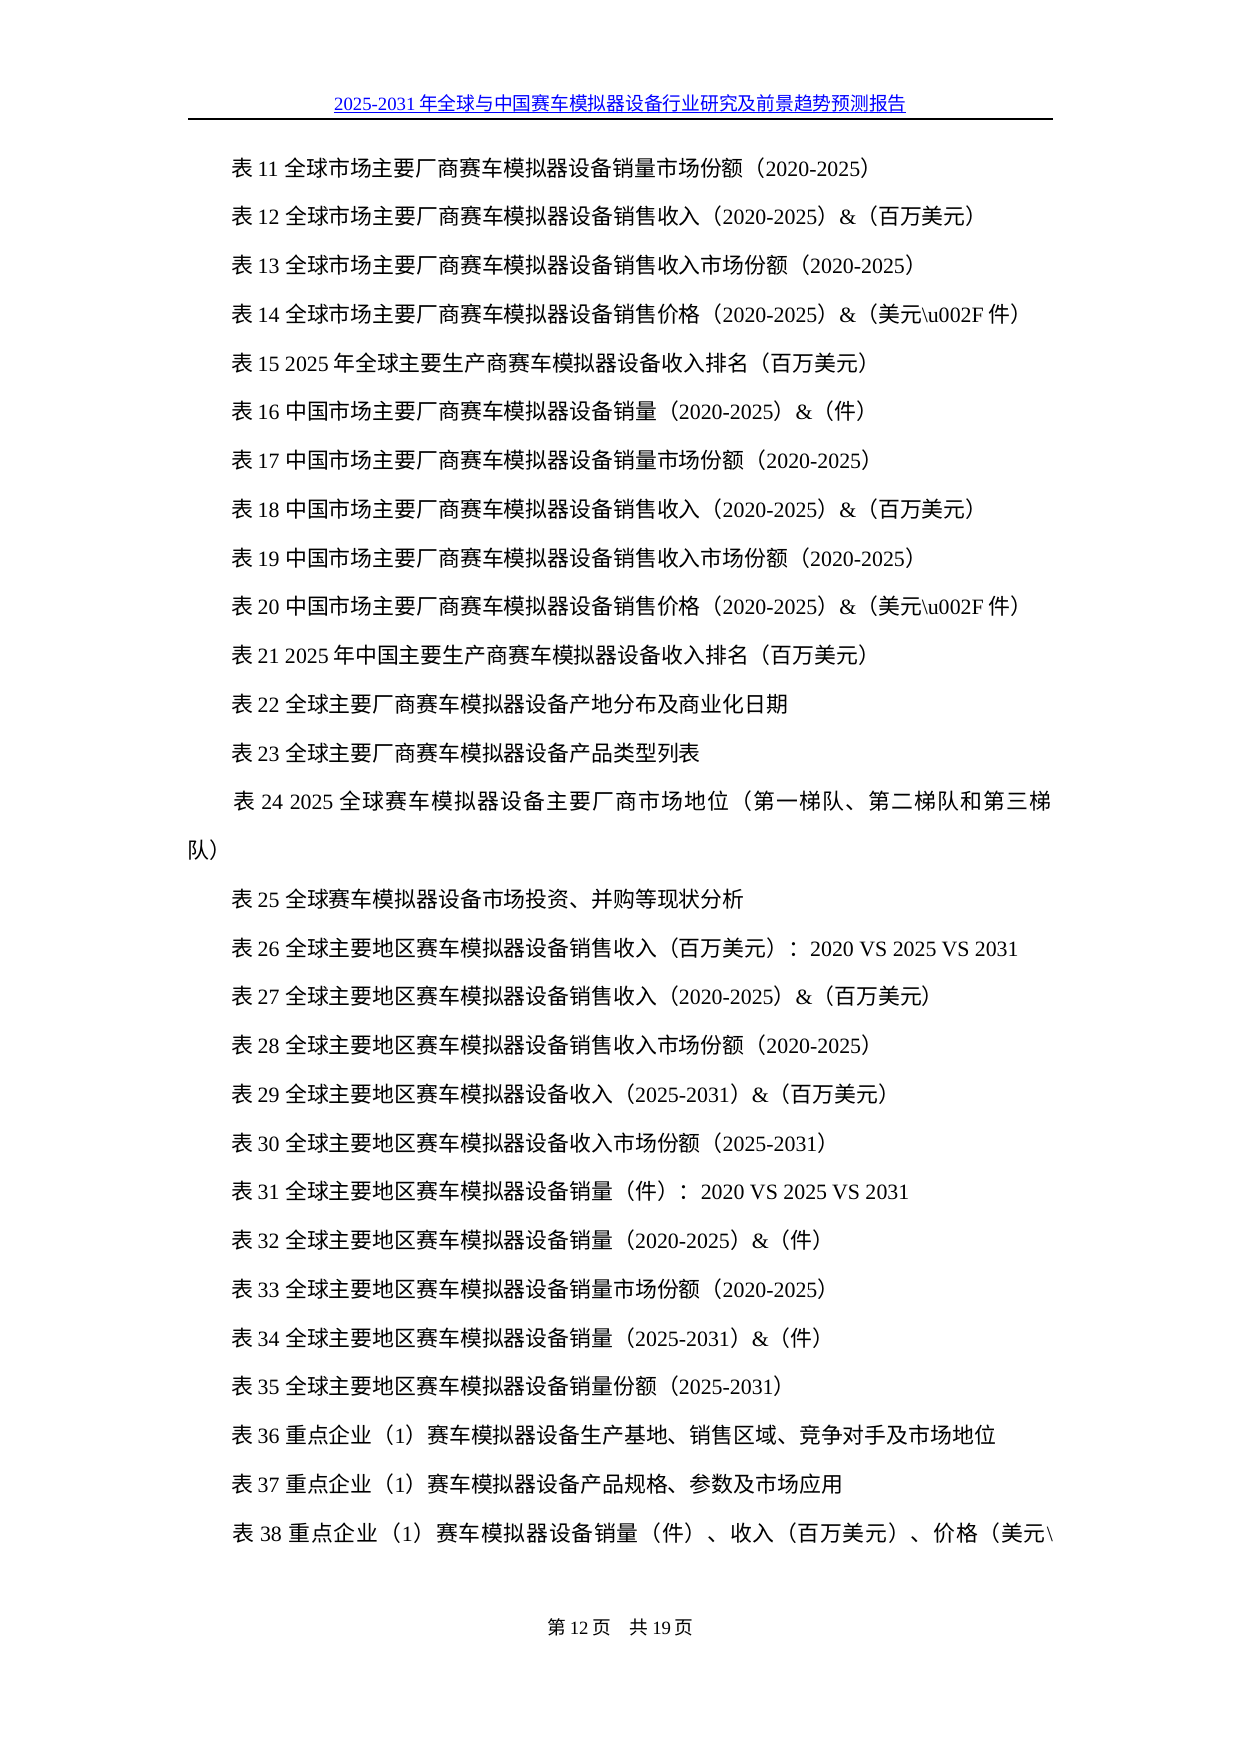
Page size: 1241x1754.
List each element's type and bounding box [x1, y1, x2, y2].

text [187, 150, 1053, 1548]
